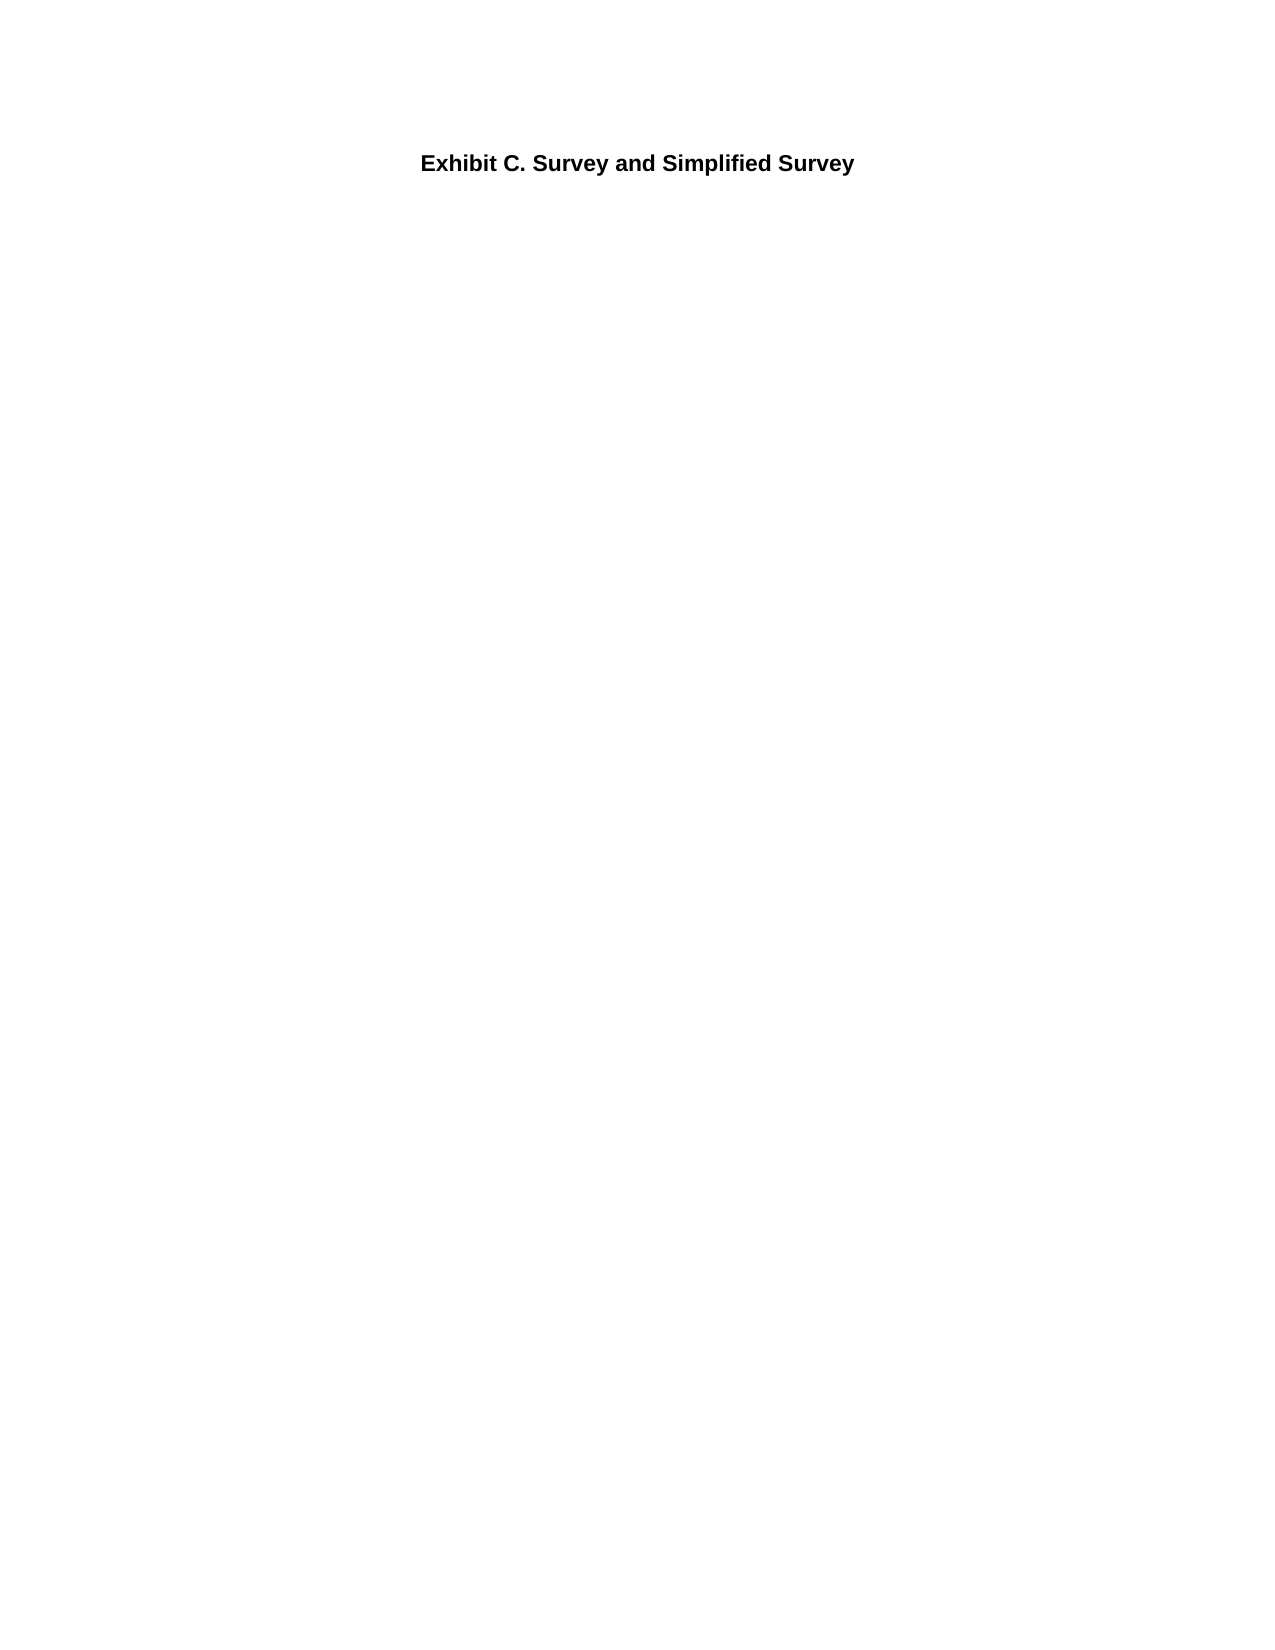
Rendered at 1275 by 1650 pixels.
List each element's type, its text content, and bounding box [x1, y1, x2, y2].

text Exhibit C. Survey and Simplified Survey [150, 150, 1125, 176]
